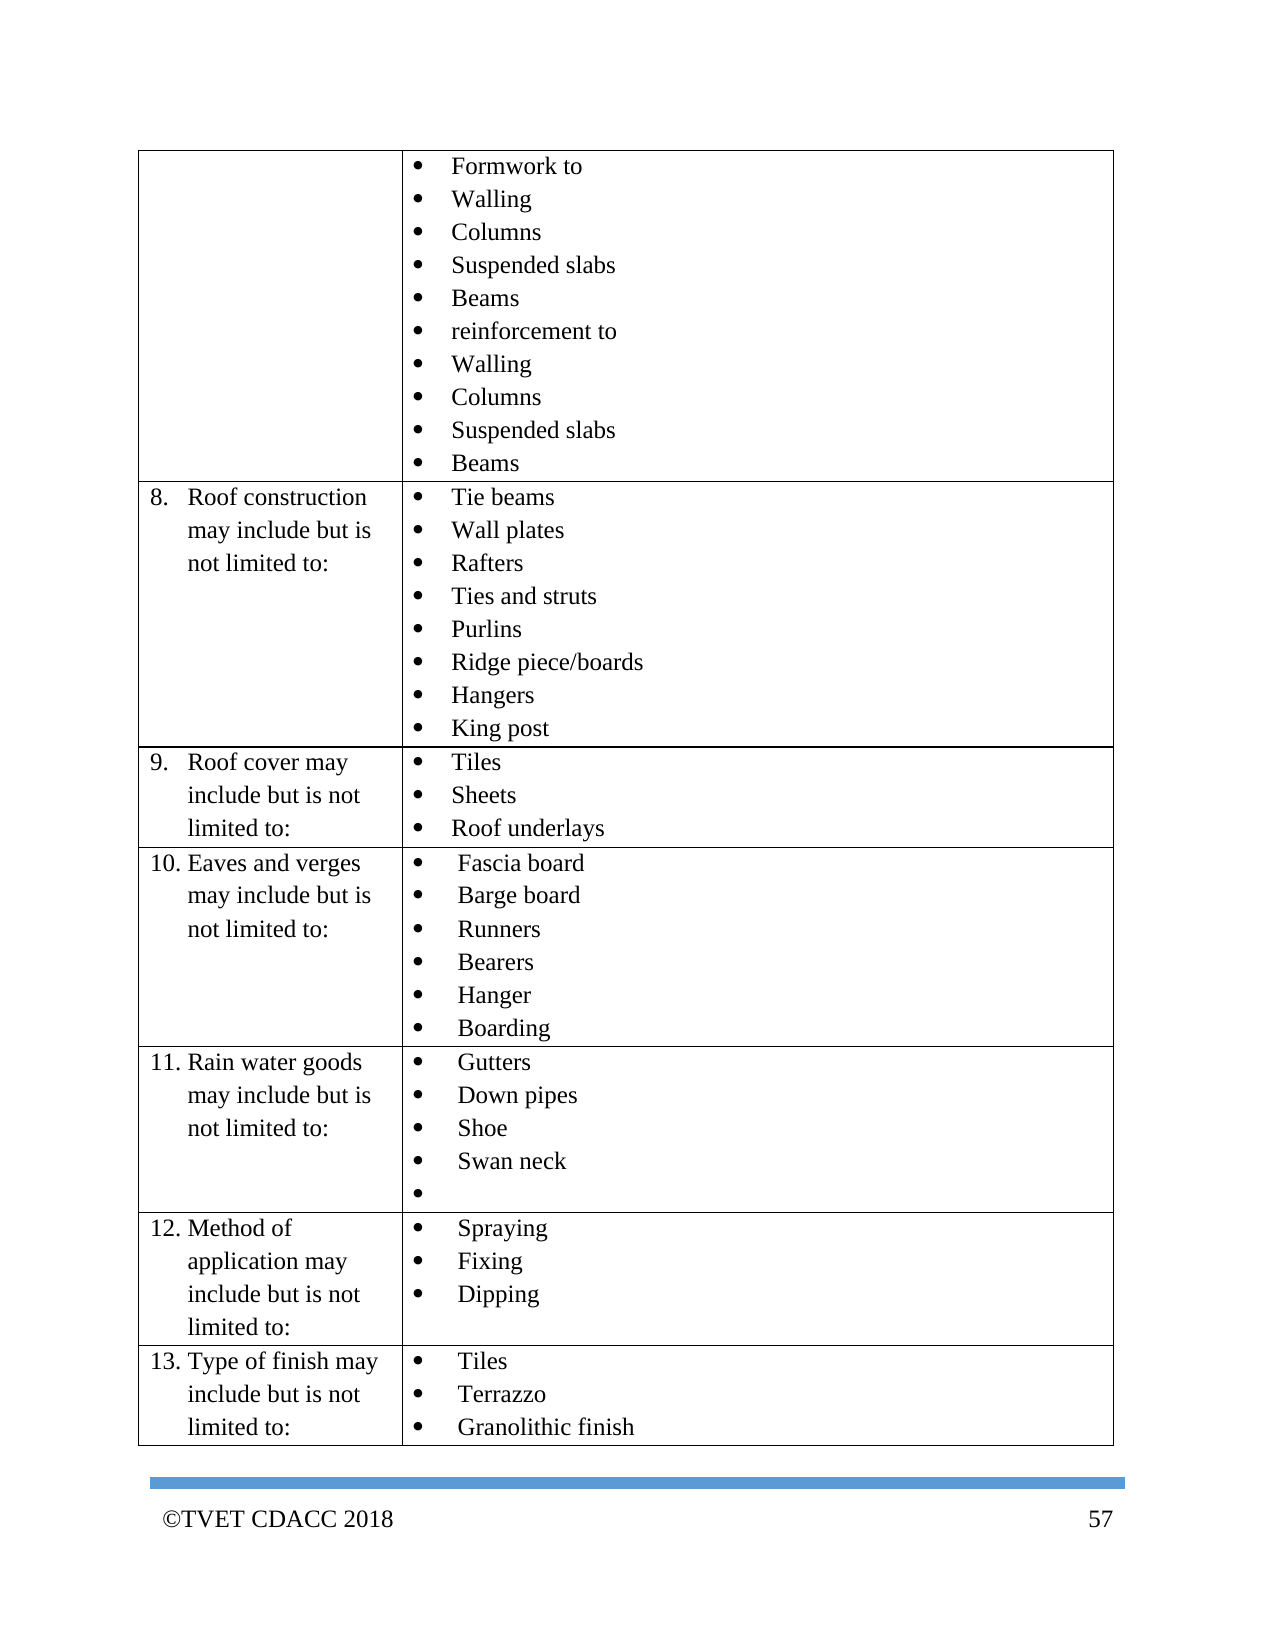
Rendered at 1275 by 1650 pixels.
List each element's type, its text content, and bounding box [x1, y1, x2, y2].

table_cell Method of application may include but is not limited to: [139, 1213, 402, 1345]
table_cell Tie beams Wall plates Rafters Ties and struts Purlins Ridge piece/boards Hangers King post [403, 482, 1113, 746]
table_cell Rain water goods may include but is not limited to: [139, 1047, 402, 1212]
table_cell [403, 1346, 1113, 1445]
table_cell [139, 151, 402, 481]
table_cell Tiles Sheets Roof underlays [403, 748, 1113, 847]
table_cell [403, 151, 1113, 481]
table_cell Spraying Fixing Dipping [403, 1213, 1113, 1345]
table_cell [139, 1346, 402, 1445]
table_cell Roof construction may include but is not limited to: [139, 482, 402, 746]
table_cell Eaves and verges may include but is not limited to: [139, 848, 402, 1046]
table_cell Fascia board Barge board Runners Bearers Hanger Boarding [403, 848, 1113, 1046]
table_cell Roof cover may include but is not limited to: [139, 748, 402, 847]
table_cell Gutters Down pipes Shoe Swan neck [403, 1047, 1113, 1212]
